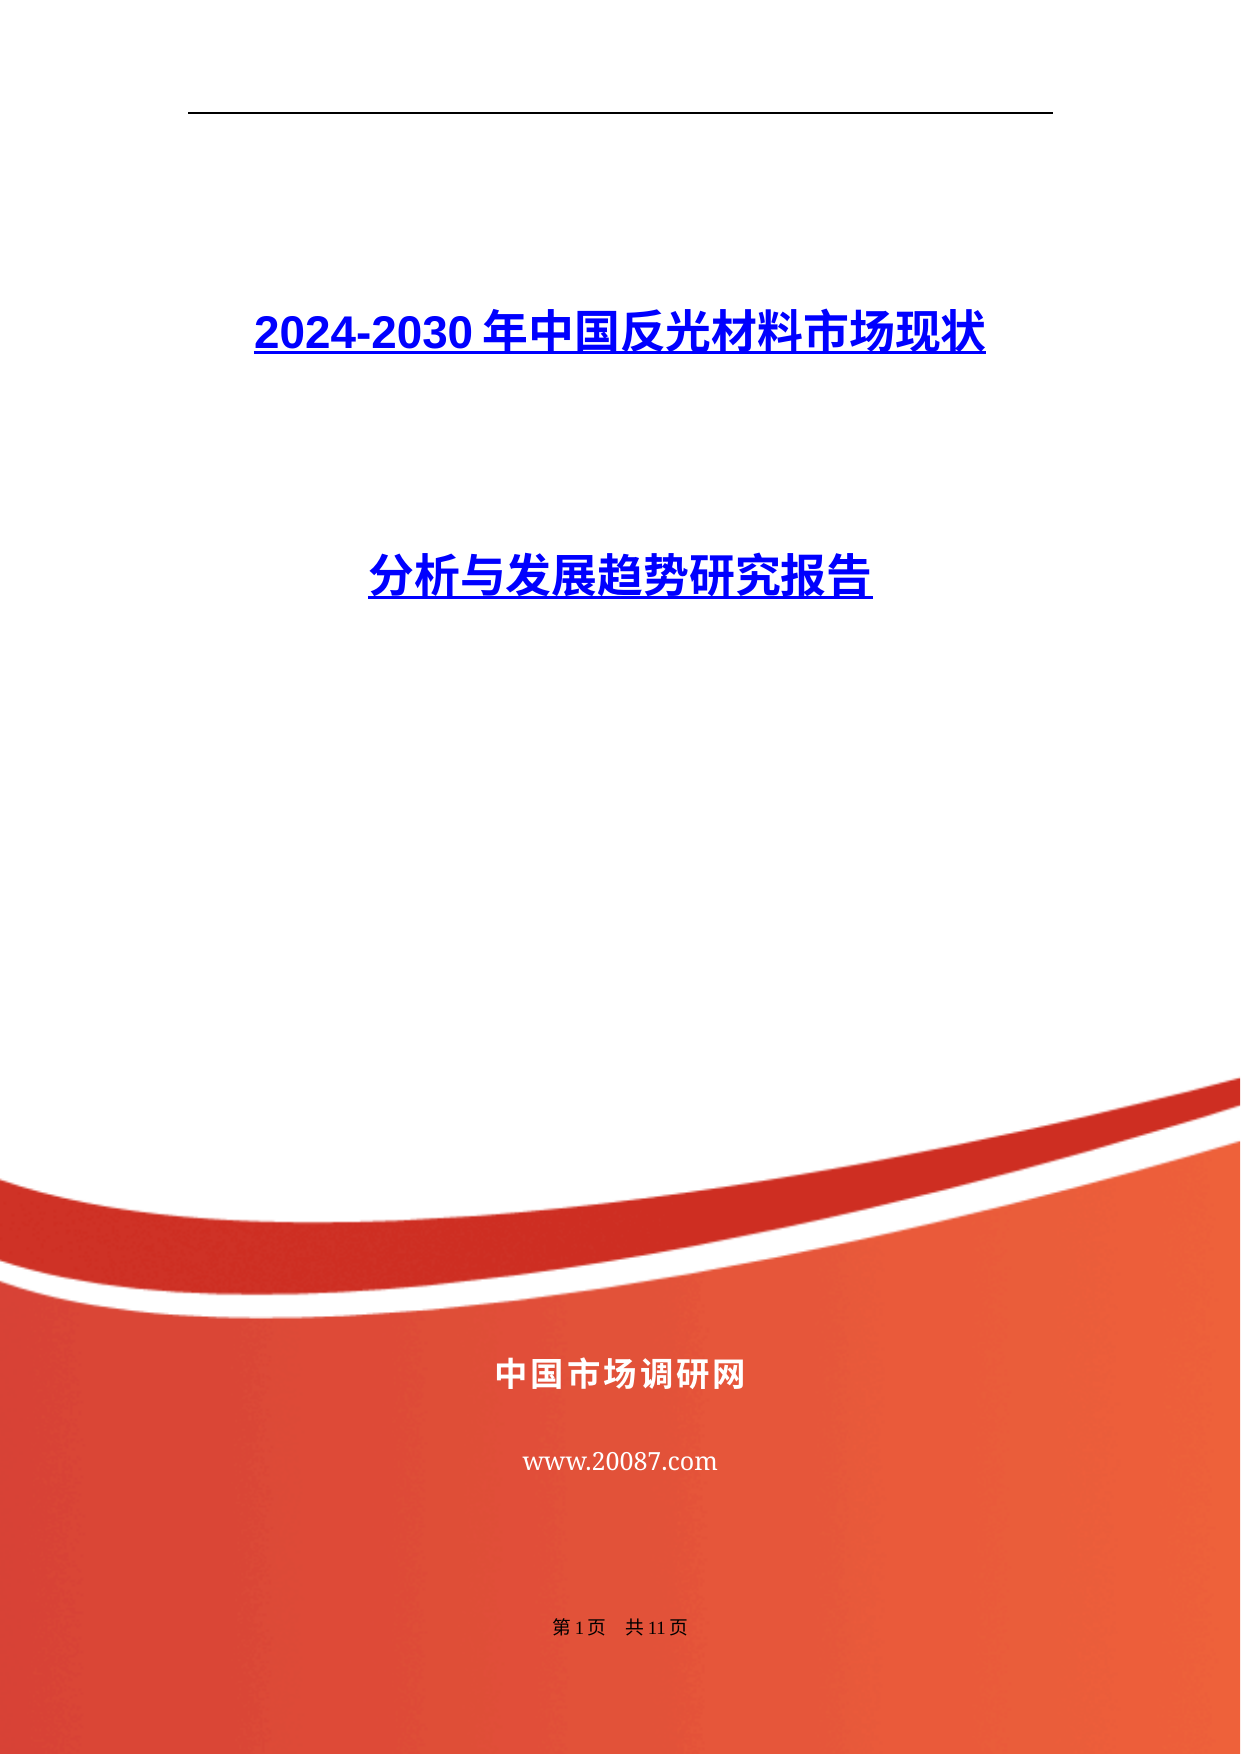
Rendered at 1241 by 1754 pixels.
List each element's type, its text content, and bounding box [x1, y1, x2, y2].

text www.20087.com [187, 1428, 1053, 1493]
subtitle 中国市场调研网 [187, 1339, 1053, 1404]
table_header 2024-2030年中国反光材料市场现状分析与发展趋势研究报告 [188, 207, 1053, 773]
picture [0, 1006, 1241, 1754]
